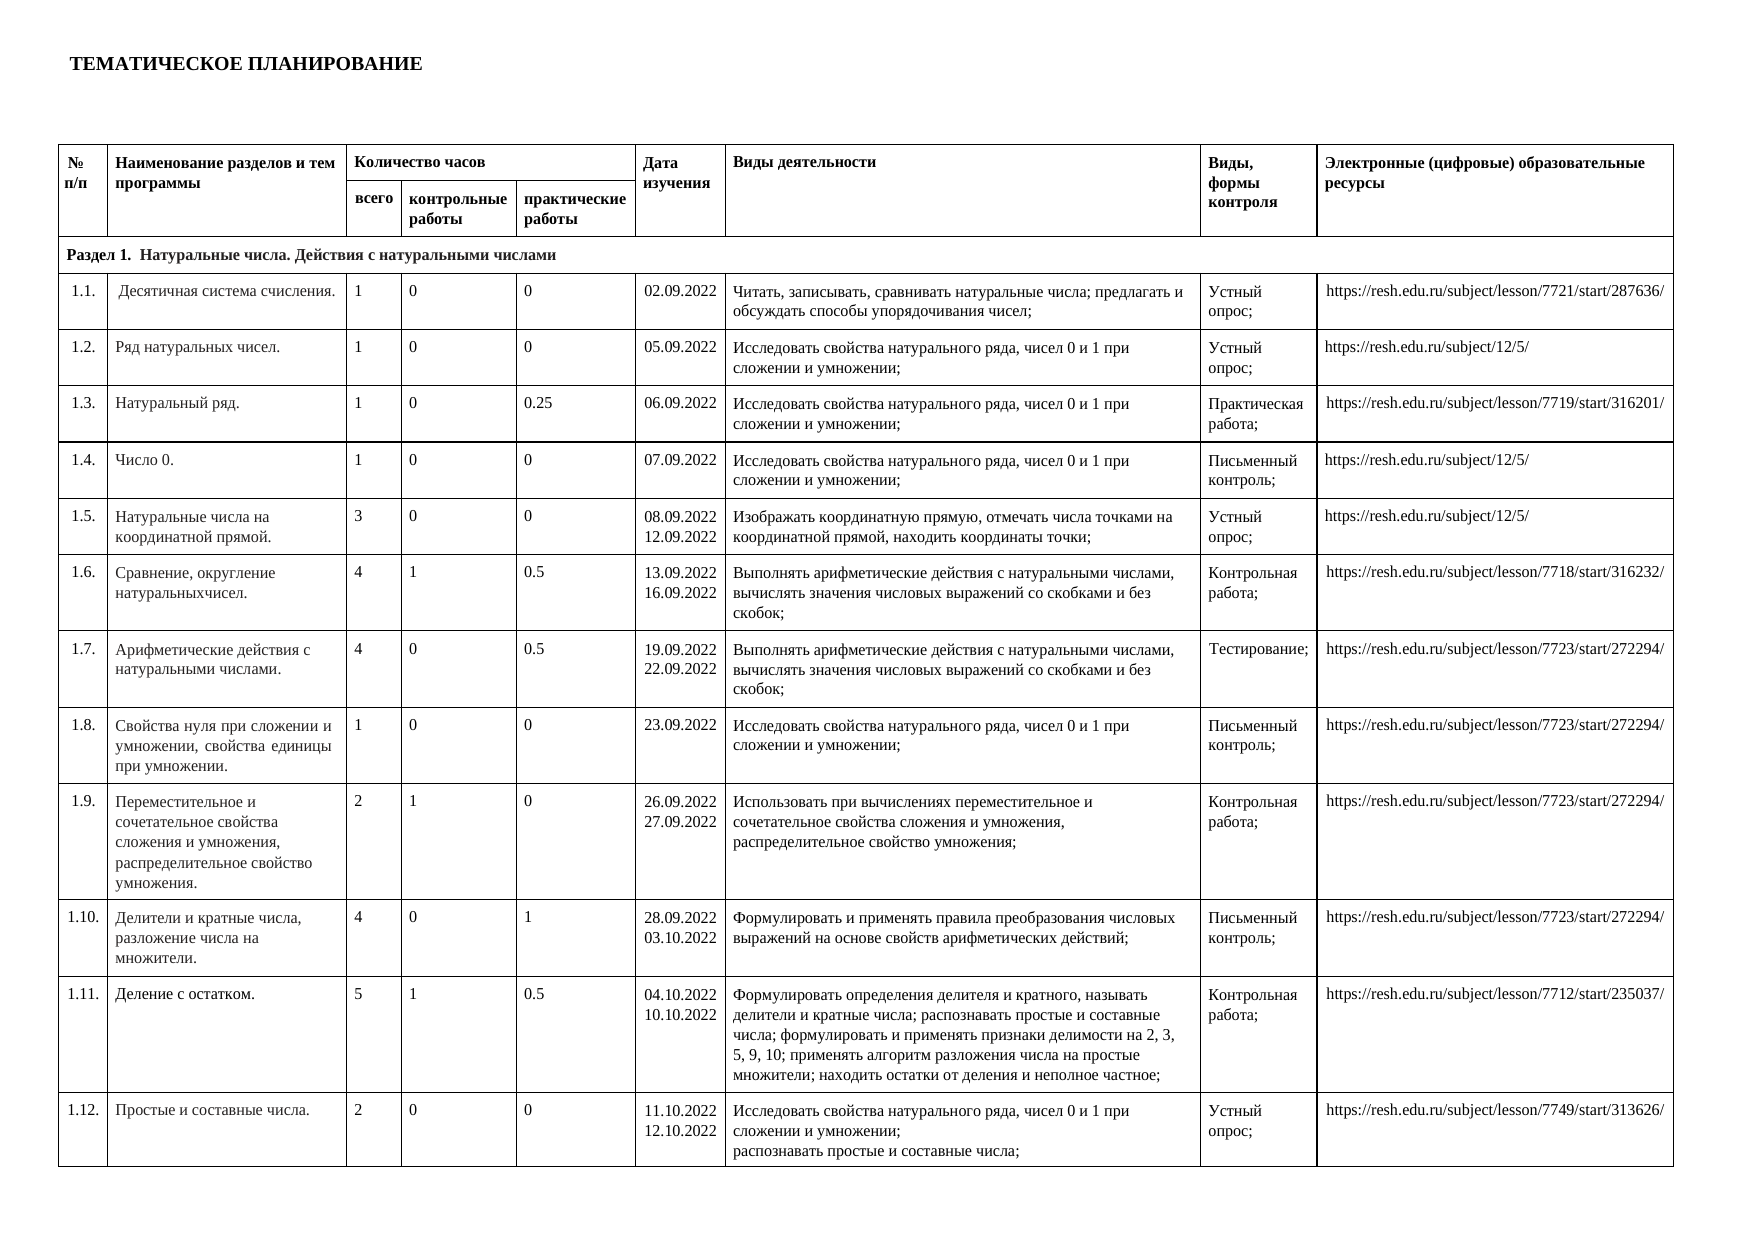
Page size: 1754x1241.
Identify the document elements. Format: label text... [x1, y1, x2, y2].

table_cell Ряд натуральных чисел. [108, 330, 346, 385]
table_cell Письменный контроль; [1201, 708, 1316, 783]
table_cell практические работы [517, 181, 635, 236]
table_cell 04.10.2022 10.10.2022 [636, 977, 725, 1092]
table_cell 1.4. [59, 443, 107, 498]
table_cell 0 [402, 386, 516, 441]
table_cell 5 [347, 977, 401, 1092]
table_cell 0 [517, 443, 635, 498]
table_cell Деление с остатком. [108, 977, 346, 1092]
table_cell 4 [347, 900, 401, 976]
table_cell 0 [517, 784, 635, 899]
text ТЕМАТИЧЕСКОЕ ПЛАНИРОВАНИЕ [69, 52, 1687, 74]
table_cell 0.5 [517, 631, 635, 707]
table_cell 1.7. [59, 631, 107, 707]
table_cell Контрольная работа; [1201, 784, 1316, 899]
table_cell Делители и кратные числа, разложение числа на множители. [108, 900, 346, 976]
table_cell https://resh.edu.ru/subject/lesson/7718/start/316232/ [1318, 555, 1673, 630]
table_cell 0.25 [517, 386, 635, 441]
table_cell 2 [347, 1093, 401, 1166]
table_cell https://resh.edu.ru/subject/lesson/7723/start/272294/ [1318, 900, 1673, 976]
table_cell https://resh.edu.ru/subject/12/5/ [1318, 499, 1673, 554]
table_cell Контрольная работа; [1201, 555, 1316, 630]
table_cell 07.09.2022 [636, 443, 725, 498]
table_cell Контрольная работа; [1201, 977, 1316, 1092]
table_cell Читать, записывать, сравнивать натуральные числа; предлагать и обсуждать способы упорядочивания чисел; [726, 274, 1200, 329]
table_cell 0 [517, 499, 635, 554]
table_cell контрольные работы [402, 181, 516, 236]
table_cell Натуральный ряд. [108, 386, 346, 441]
table_cell 1 [347, 274, 401, 329]
table_cell 11.10.2022 12.10.2022 [636, 1093, 725, 1166]
table_cell Устный опрос; [1201, 330, 1316, 385]
table_cell 1.6. [59, 555, 107, 630]
table_cell Простые и составные числа. [108, 1093, 346, 1166]
table_cell 19.09.2022 22.09.2022 [636, 631, 725, 707]
table_cell https://resh.edu.ru/subject/lesson/7723/start/272294/ [1318, 631, 1673, 707]
table_cell 0 [402, 631, 516, 707]
table_cell 1.3. [59, 386, 107, 441]
table_cell 1 [517, 900, 635, 976]
table_cell 1 [347, 330, 401, 385]
table_cell Свойства нуля при сложении и умножении, свойства единицы при умножении. [108, 708, 346, 783]
table_cell 1 [347, 443, 401, 498]
table_cell 1 [402, 555, 516, 630]
table_cell 0 [517, 274, 635, 329]
table_cell 0 [402, 330, 516, 385]
table_cell 26.09.2022 27.09.2022 [636, 784, 725, 899]
table_cell 1 [402, 784, 516, 899]
table_cell 0 [402, 274, 516, 329]
table_cell 08.09.2022 12.09.2022 [636, 499, 725, 554]
table_cell https://resh.edu.ru/subject/lesson/7712/start/235037/ [1318, 977, 1673, 1092]
table_header Виды деятельности [726, 145, 1200, 236]
table_cell Устный опрос; [1201, 499, 1316, 554]
table_cell 23.09.2022 [636, 708, 725, 783]
table_cell 0 [402, 708, 516, 783]
table_cell Исследовать свойства натурального ряда, чисел 0 и 1 при сложении и умножении; [726, 386, 1200, 441]
table_header Наименование разделов и тем программы [108, 145, 346, 236]
table_cell Исследовать свойства натурального ряда, чисел 0 и 1 при сложении и умножении; [726, 330, 1200, 385]
table_cell 1 [402, 977, 516, 1092]
table_cell Использовать при вычислениях переместительное и сочетательное свойства сложения и умножения, распределительное свойство умножения; [726, 784, 1200, 899]
table_cell 1 [347, 386, 401, 441]
table_cell https://resh.edu.ru/subject/lesson/7719/start/316201/ [1318, 386, 1673, 441]
table_cell 4 [347, 555, 401, 630]
table_cell Раздел 1. Натуральные числа. Действия с натуральными числами [59, 237, 1673, 273]
table_cell 13.09.2022 16.09.2022 [636, 555, 725, 630]
table_cell 2 [347, 784, 401, 899]
table_cell Письменный контроль; [1201, 900, 1316, 976]
table_cell 0 [402, 1093, 516, 1166]
table_cell 05.09.2022 [636, 330, 725, 385]
table_cell 1.5. [59, 499, 107, 554]
table_header Дата изучения [636, 145, 725, 236]
table_cell Устный опрос; [1201, 1093, 1316, 1166]
table_cell 1.10. [59, 900, 107, 976]
table_cell 4 [347, 631, 401, 707]
table_cell Выполнять арифметические действия с натуральными числами, вычислять значения числовых выражений со скобками и без скобок; [726, 555, 1200, 630]
table_cell https://resh.edu.ru/subject/lesson/7721/start/287636/ [1318, 274, 1673, 329]
table_cell Десятичная система счисления. [108, 274, 346, 329]
table_cell https://resh.edu.ru/subject/12/5/ [1318, 443, 1673, 498]
table_header № п/п [59, 145, 107, 236]
table_cell 1 [347, 708, 401, 783]
table_cell Формулировать определения делителя и кратного, называть делители и кратные числа; распознавать простые и составные числа; формулировать и применять признаки делимости на 2, 3, 5, 9, 10; применять алгоритм разложения числа на простые множители; находить остатки от деления и неполное частное; [726, 977, 1200, 1092]
table_cell Устный опрос; [1201, 274, 1316, 329]
table_cell всего [347, 181, 401, 236]
table_cell 0 [402, 443, 516, 498]
table_cell 02.09.2022 [636, 274, 725, 329]
table_cell 0 [517, 330, 635, 385]
table_cell Формулировать и применять правила преобразования числовых выражений на основе свойств арифметических действий; [726, 900, 1200, 976]
table_cell 1.12. [59, 1093, 107, 1166]
table_cell 06.09.2022 [636, 386, 725, 441]
table_cell 1.1. [59, 274, 107, 329]
table_cell Выполнять арифметические действия с натуральными числами, вычислять значения числовых выражений со скобками и без скобок; [726, 631, 1200, 707]
table_cell Практическая работа; [1201, 386, 1316, 441]
table_cell 1.2. [59, 330, 107, 385]
table_cell 0.5 [517, 555, 635, 630]
table_cell Переместительное и сочетательное свойства сложения и умножения, распределительное свойство умножения. [108, 784, 346, 899]
table_cell 1.8. [59, 708, 107, 783]
table_header Электронные (цифровые) образовательные ресурсы [1318, 145, 1673, 236]
table_cell Сравнение, округление натуральныхчисел. [108, 555, 346, 630]
table_cell https://resh.edu.ru/subject/12/5/ [1318, 330, 1673, 385]
table_cell Натуральные числа на координатной прямой. [108, 499, 346, 554]
table_header Количество часов [347, 145, 635, 180]
table_cell Письменный контроль; [1201, 443, 1316, 498]
table_cell 0 [517, 708, 635, 783]
table_cell https://resh.edu.ru/subject/lesson/7723/start/272294/ [1318, 708, 1673, 783]
table_cell 0 [517, 1093, 635, 1166]
table_header Виды, формы контроля [1201, 145, 1316, 236]
table_cell Исследовать свойства натурального ряда, чисел 0 и 1 при сложении и умножении; [726, 443, 1200, 498]
table_cell 3 [347, 499, 401, 554]
table_cell 0 [402, 900, 516, 976]
table_cell 28.09.2022 03.10.2022 [636, 900, 725, 976]
table_cell Исследовать свойства натурального ряда, чисел 0 и 1 при сложении и умножении; распознавать простые и составные числа; [726, 1093, 1200, 1166]
table_cell Арифметические действия с натуральными числами. [108, 631, 346, 707]
table_cell 1.9. [59, 784, 107, 899]
table_cell Число 0. [108, 443, 346, 498]
table_cell https://resh.edu.ru/subject/lesson/7723/start/272294/ [1318, 784, 1673, 899]
table_cell Изображать координатную прямую, отмечать числа точками на координатной прямой, находить координаты точки; [726, 499, 1200, 554]
table_cell 0 [402, 499, 516, 554]
table_cell Исследовать свойства натурального ряда, чисел 0 и 1 при сложении и умножении; [726, 708, 1200, 783]
table_cell 0.5 [517, 977, 635, 1092]
table_cell https://resh.edu.ru/subject/lesson/7749/start/313626/ [1318, 1093, 1673, 1166]
table_cell Тестирование; [1201, 631, 1316, 707]
table_cell 1.11. [59, 977, 107, 1092]
